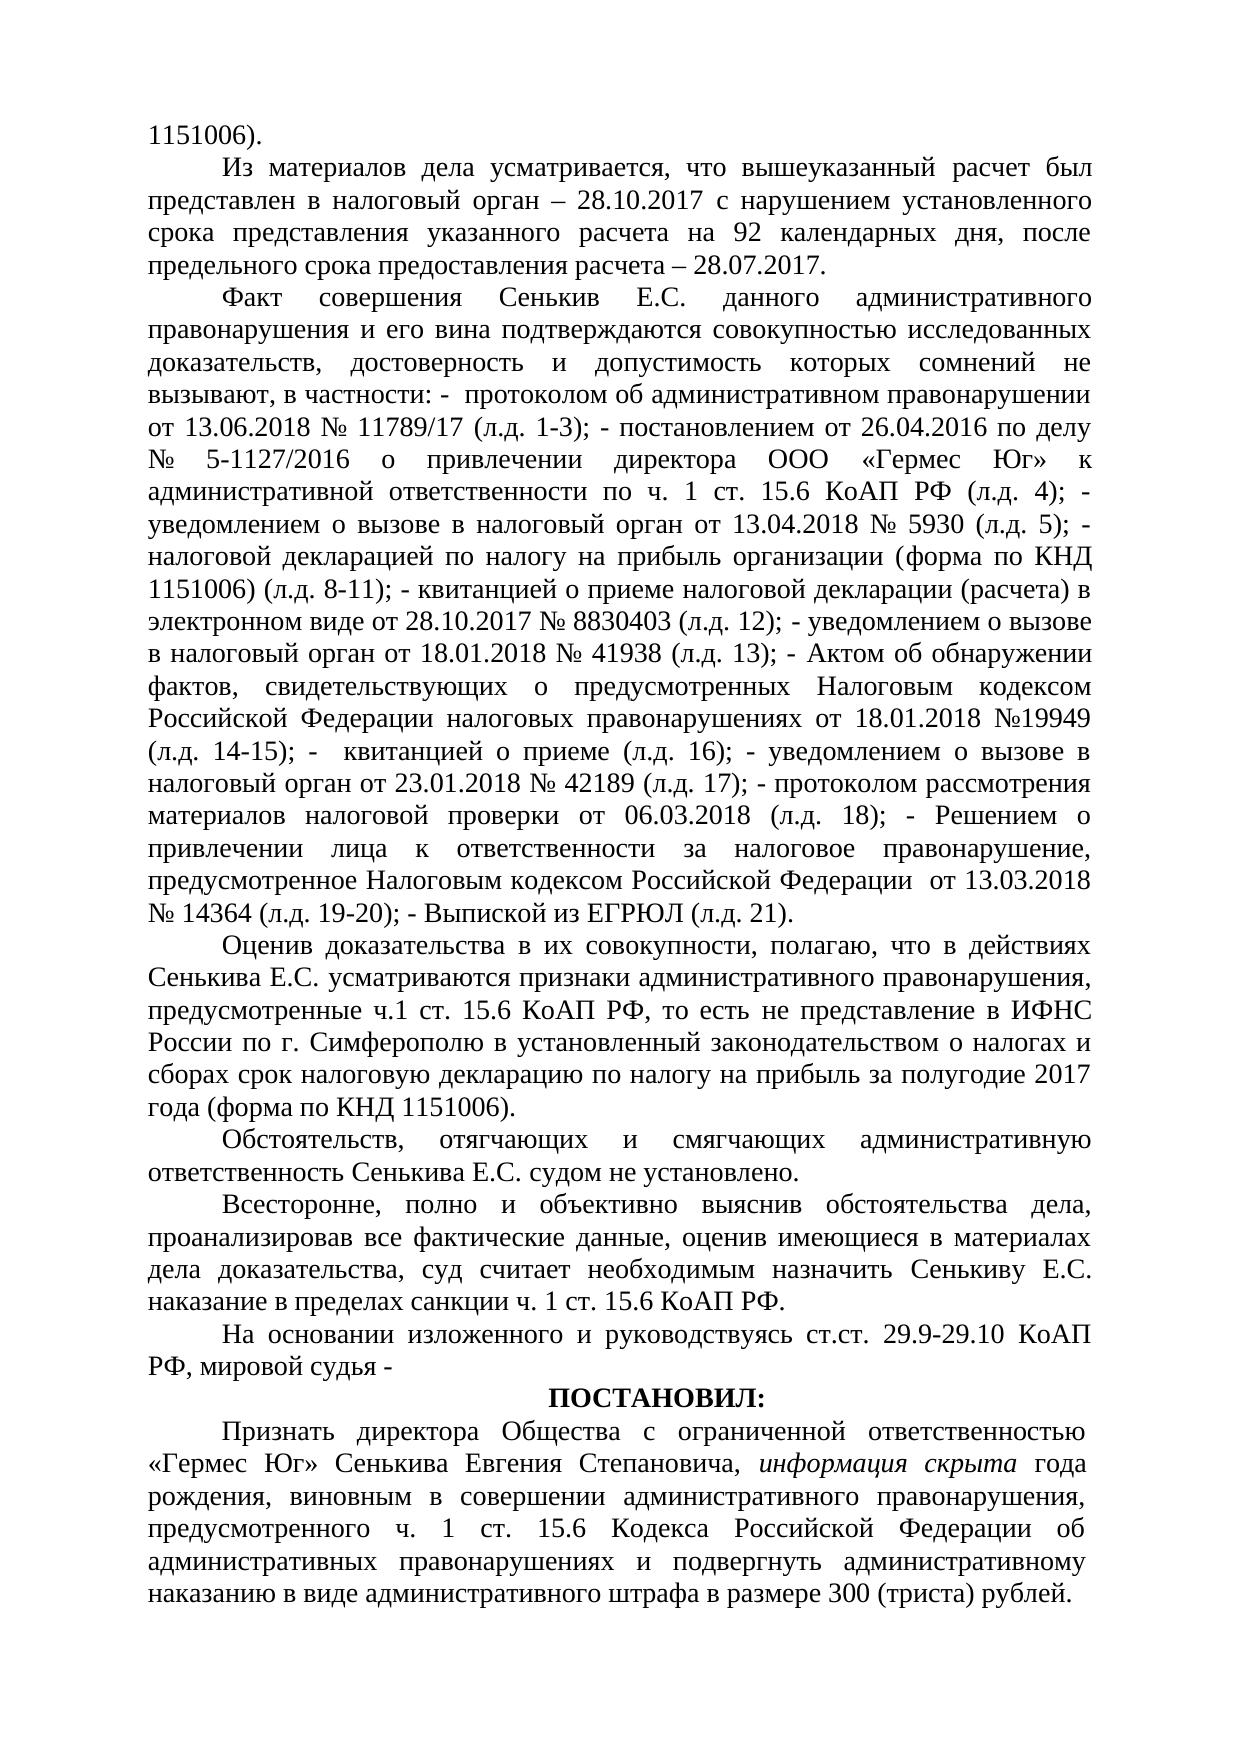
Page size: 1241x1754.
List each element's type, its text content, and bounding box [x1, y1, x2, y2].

text Оценив доказательства в их совокупности, полагаю, что в действиях Сенькива Е.С. усматриваются признаки административного правонарушения, предусмотренные ч.1 ст. 15.6 КоАП РФ, то есть не представление в ИФНС России по г. Симферополю в установленный законодательством о налогах и сборах срок налоговую декларацию по налогу на прибыль за полугодие 2017 года (форма по КНД 1151006). [148, 928, 1092, 1122]
text Обстоятельств, отягчающих и смягчающих административную ответственность Сенькива Е.С. судом не установлено. [148, 1122, 1092, 1187]
text На основании изложенного и руководствуясь ст.ст. 29.9-29.10 КоАП РФ, мировой судья - [148, 1317, 1092, 1382]
text Из материалов дела усматривается, что вышеуказанный расчет был представлен в налоговый орган – 28.10.2017 с нарушением установленного срока представления указанного расчета на 92 календарных дня, после предельного срока предоставления расчета – 28.07.2017. [148, 151, 1092, 280]
text Факт совершения Сенькив Е.С. данного административного правонарушения и его вина подтверждаются совокупностью исследованных доказательств, достоверность и допустимость которых сомнений не вызывают, в частности: - протоколом об административном правонарушении от 13.06.2018 № 11789/17 (л.д. 1-3); - постановлением от 26.04.2016 по делу № 5-1127/2016 о привлечении директора ООО «Гермес Юг» к административной ответственности по ч. 1 ст. 15.6 КоАП РФ (л.д. 4); - уведомлением о вызове в налоговый орган от 13.04.2018 № 5930 (л.д. 5); - налоговой декларацией по налогу на прибыль организации (форма по КНД 1151006) (л.д. 8-11); - квитанцией о приеме налоговой декларации (расчета) в электронном виде от 28.10.2017 № 8830403 (л.д. 12); - уведомлением о вызове в налоговый орган от 18.01.2018 № 41938 (л.д. 13); - Актом об обнаружении фактов, свидетельствующих о предусмотренных Налоговым кодексом Российской Федерации налоговых правонарушениях от 18.01.2018 №19949 (л.д. 14-15); - квитанцией о приеме (л.д. 16); - уведомлением о вызове в налоговый орган от 23.01.2018 № 42189 (л.д. 17); - протоколом рассмотрения материалов налоговой проверки от 06.03.2018 (л.д. 18); - Решением о привлечении лица к ответственности за налоговое правонарушение, предусмотренное Налоговым кодексом Российской Федерации от 13.03.2018 № 14364 (л.д. 19-20); - Выпиской из ЕГРЮЛ (л.д. 21). [148, 280, 1092, 928]
text Всесторонне, полно и объективно выяснив обстоятельства дела, проанализировав все фактические данные, оценив имеющиеся в материалах дела доказательства, суд считает необходимым назначить Сенькиву Е.С. наказание в пределах санкции ч. 1 ст. 15.6 КоАП РФ. [148, 1187, 1092, 1317]
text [148, 118, 1092, 151]
text ПОСТАНОВИЛ: [148, 1382, 1092, 1414]
text Признать директора Общества с ограниченной ответственностью «Гермес Юг» Сенькива Евгения Степановича, информация скрыта года рождения, виновным в совершении административного правонарушения, предусмотренного ч. 1 ст. 15.6 Кодекса Российской Федерации об административных правонарушениях и подвергнуть административному наказанию в виде административного штрафа в размере 300 (триста) рублей. [148, 1414, 1087, 1608]
